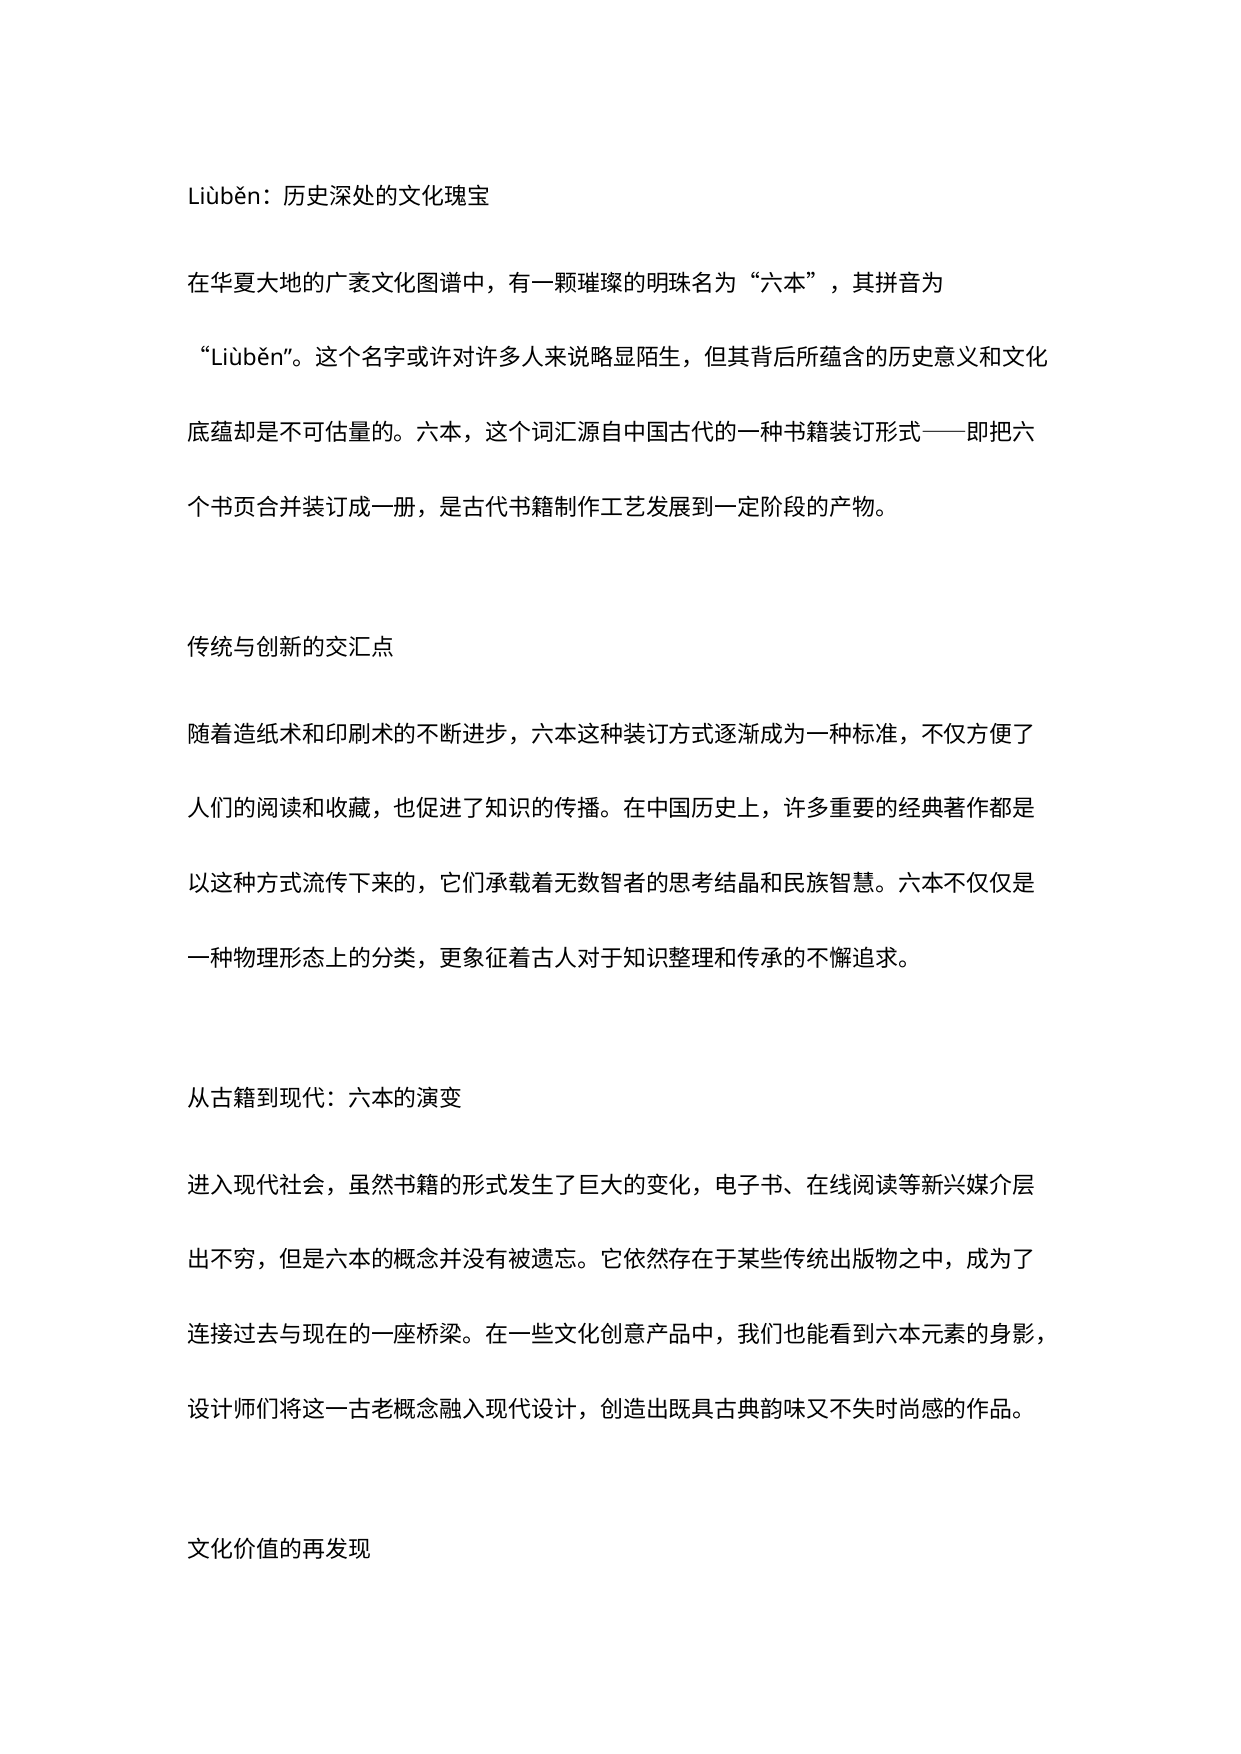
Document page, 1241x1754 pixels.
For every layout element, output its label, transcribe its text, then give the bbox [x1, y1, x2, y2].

text 在华夏大地的广袤文化图谱中，有一颗璀璨的明珠名为“六本”，其拼音为“Liùběn”。这个名字或许对许多人来说略显陌生，但其背后所蕴含的历史意义和文化底蕴却是不可估量的。六本，这个词汇源自中国古代的一种书籍装订形式——即把六个书页合并装订成一册，是古代书籍制作工艺发展到一定阶段的产物。 [187, 249, 1053, 538]
text 从古籍到现代：六本的演变 [187, 1064, 1053, 1129]
text 传统与创新的交汇点 [187, 613, 1053, 678]
text 随着造纸术和印刷术的不断进步，六本这种装订方式逐渐成为一种标准，不仅方便了人们的阅读和收藏，也促进了知识的传播。在中国历史上，许多重要的经典著作都是以这种方式流传下来的，它们承载着无数智者的思考结晶和民族智慧。六本不仅仅是一种物理形态上的分类，更象征着古人对于知识整理和传承的不懈追求。 [187, 700, 1053, 989]
text 文化价值的再发现 [187, 1515, 1053, 1580]
text Liùběn：历史深处的文化瑰宝 [187, 162, 1053, 227]
text 进入现代社会，虽然书籍的形式发生了巨大的变化，电子书、在线阅读等新兴媒介层出不穷，但是六本的概念并没有被遗忘。它依然存在于某些传统出版物之中，成为了连接过去与现在的一座桥梁。在一些文化创意产品中，我们也能看到六本元素的身影，设计师们将这一古老概念融入现代设计，创造出既具古典韵味又不失时尚感的作品。 [187, 1151, 1053, 1440]
